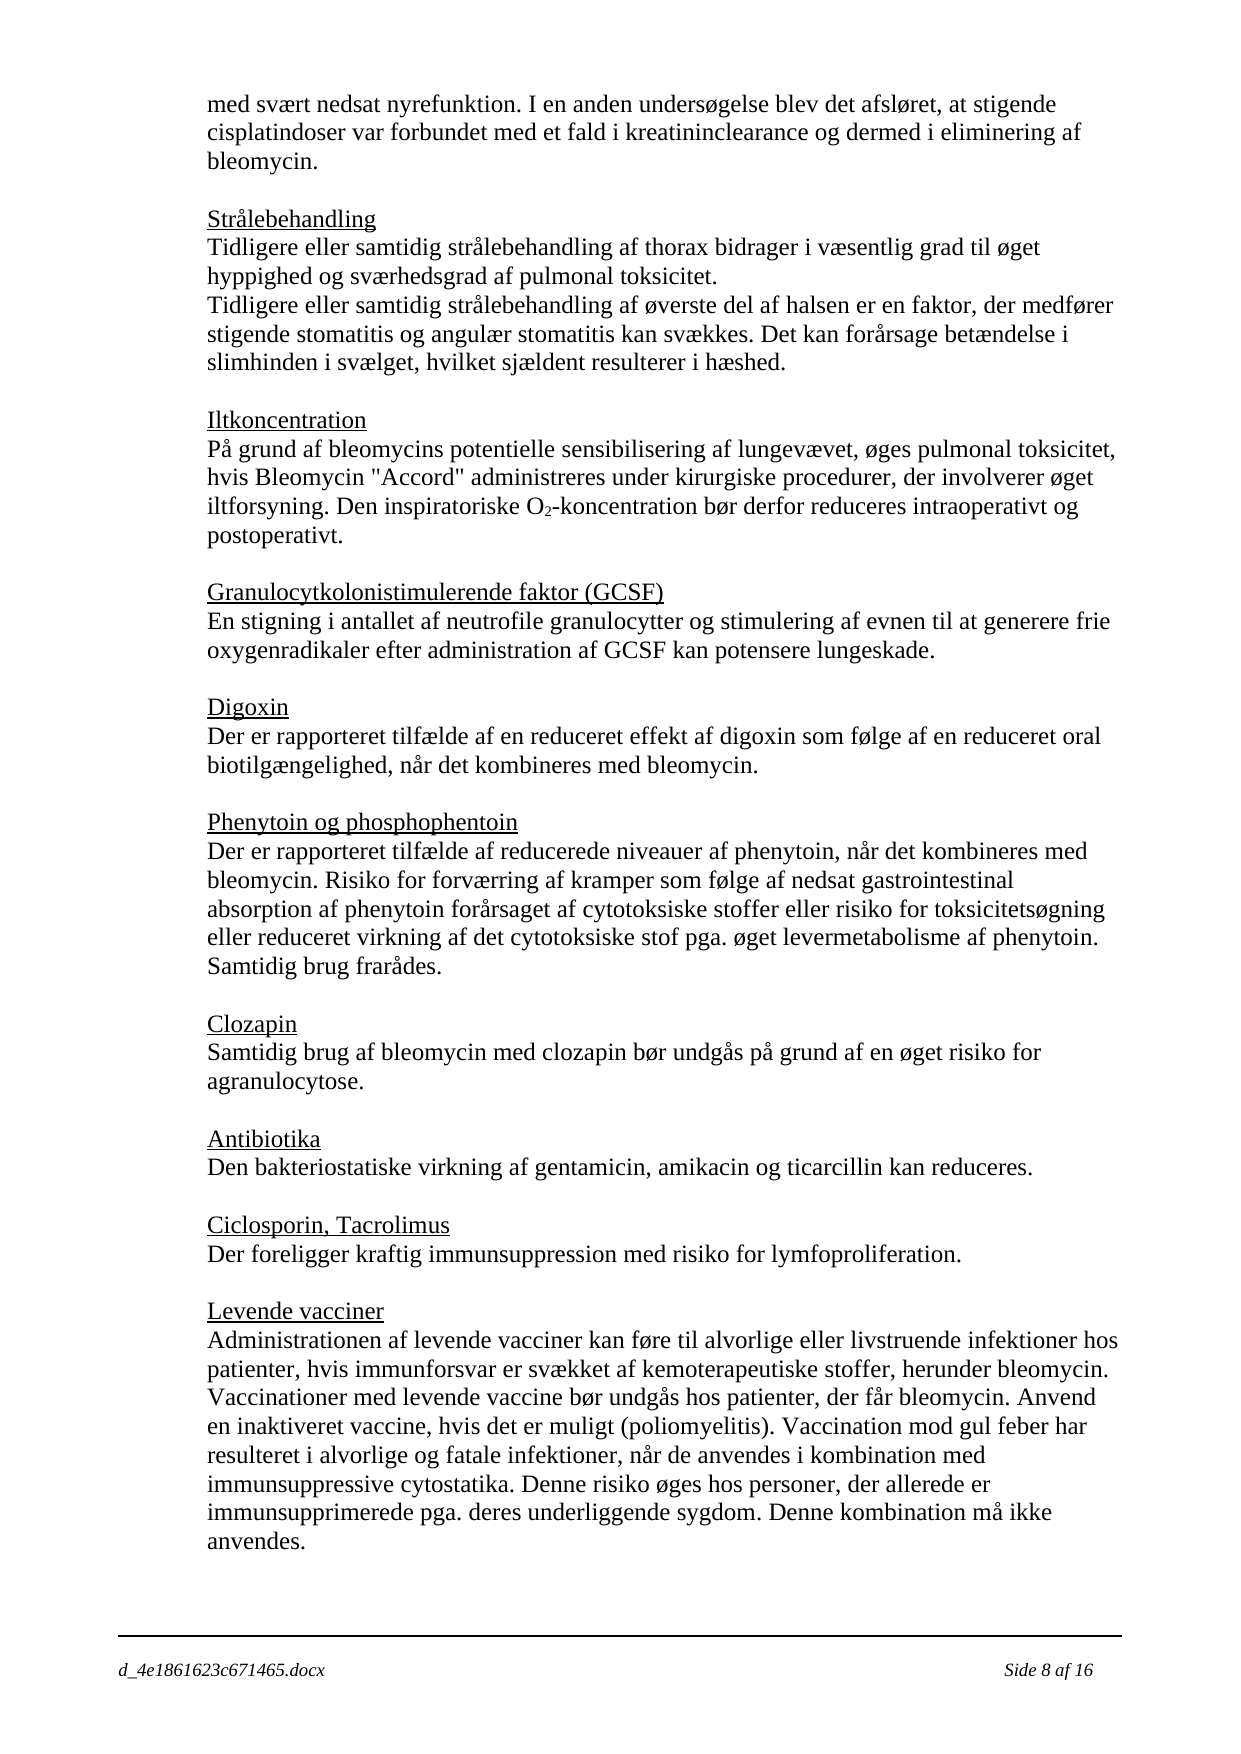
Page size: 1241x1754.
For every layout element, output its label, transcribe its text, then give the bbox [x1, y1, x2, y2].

text På grund af bleomycins potentielle sensibilisering af lungevævet, øges pulmonal toksicitet, hvis Bleomycin "Accord" administreres under kirurgiske procedurer, der involverer øget iltforsyning. Den inspiratoriske O2-koncentration bør derfor reduceres intraoperativt og postoperativt. [207, 434, 1122, 549]
text Digoxin [207, 692, 1122, 721]
text Granulocytkolonistimulerende faktor (GCSF) [207, 577, 1122, 606]
text Der er rapporteret tilfælde af en reduceret effekt af digoxin som følge af en reduceret oral biotilgængelighed, når det kombineres med bleomycin. [207, 721, 1122, 779]
text Samtidig brug af bleomycin med clozapin bør undgås på grund af en øget risiko for agranulocytose. [207, 1037, 1122, 1095]
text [207, 89, 1122, 175]
text Administrationen af ​​levende vacciner kan føre til alvorlige eller livstruende infektioner hos patienter, hvis immunforsvar er svækket af kemoterapeutiske stoffer, herunder bleomycin. Vaccinationer med levende vaccine bør undgås hos patienter, der får bleomycin. Anvend en inaktiveret vaccine, hvis det er muligt (poliomyelitis). Vaccination mod gul feber har resulteret i alvorlige og fatale infektioner, når de anvendes i kombination med immunsuppressive cytostatika. Denne risiko øges hos personer, der allerede er immunsupprimerede pga. deres underliggende sygdom. Denne kombination må ikke anvendes. [207, 1325, 1122, 1555]
text Der er rapporteret tilfælde af reducerede niveauer af phenytoin, når det kombineres med bleomycin. Risiko for forværring af kramper som følge af nedsat gastrointestinal absorption af phenytoin forårsaget af cytotoksiske stoffer eller risiko for toksicitetsøgning eller reduceret virkning af det cytotoksiske stof pga. øget levermetabolisme af phenytoin. Samtidig brug frarådes. [207, 836, 1122, 980]
text Clozapin [207, 1009, 1122, 1037]
text Strålebehandling [207, 204, 1122, 232]
text Tidligere eller samtidig strålebehandling af thorax bidrager i væsentlig grad til øget hyppighed og sværhedsgrad af pulmonal toksicitet. [207, 232, 1122, 290]
text Den bakteriostatiske virkning af gentamicin, amikacin og ticarcillin kan reduceres. [207, 1152, 1122, 1181]
text Ciclosporin, Tacrolimus [207, 1210, 1122, 1239]
text Iltkoncentration [207, 405, 1122, 434]
text Phenytoin og phosphophentoin [207, 807, 1122, 836]
text Tidligere eller samtidig strålebehandling af øverste del af ​​halsen er en faktor, der medfører stigende stomatitis og angulær stomatitis kan svækkes. Det kan forårsage betændelse i slimhinden i svælget, hvilket sjældent resulterer i hæshed. [207, 290, 1122, 376]
text En stigning i antallet af neutrofile granulocytter og stimulering af evnen til at generere frie oxygenradikaler efter administration af GCSF kan potensere lungeskade. [207, 606, 1122, 664]
text Levende vacciner [207, 1296, 1122, 1325]
text Antibiotika [207, 1124, 1122, 1152]
text Der foreligger kraftig immunsuppression med risiko for lymfoproliferation. [207, 1239, 1122, 1267]
